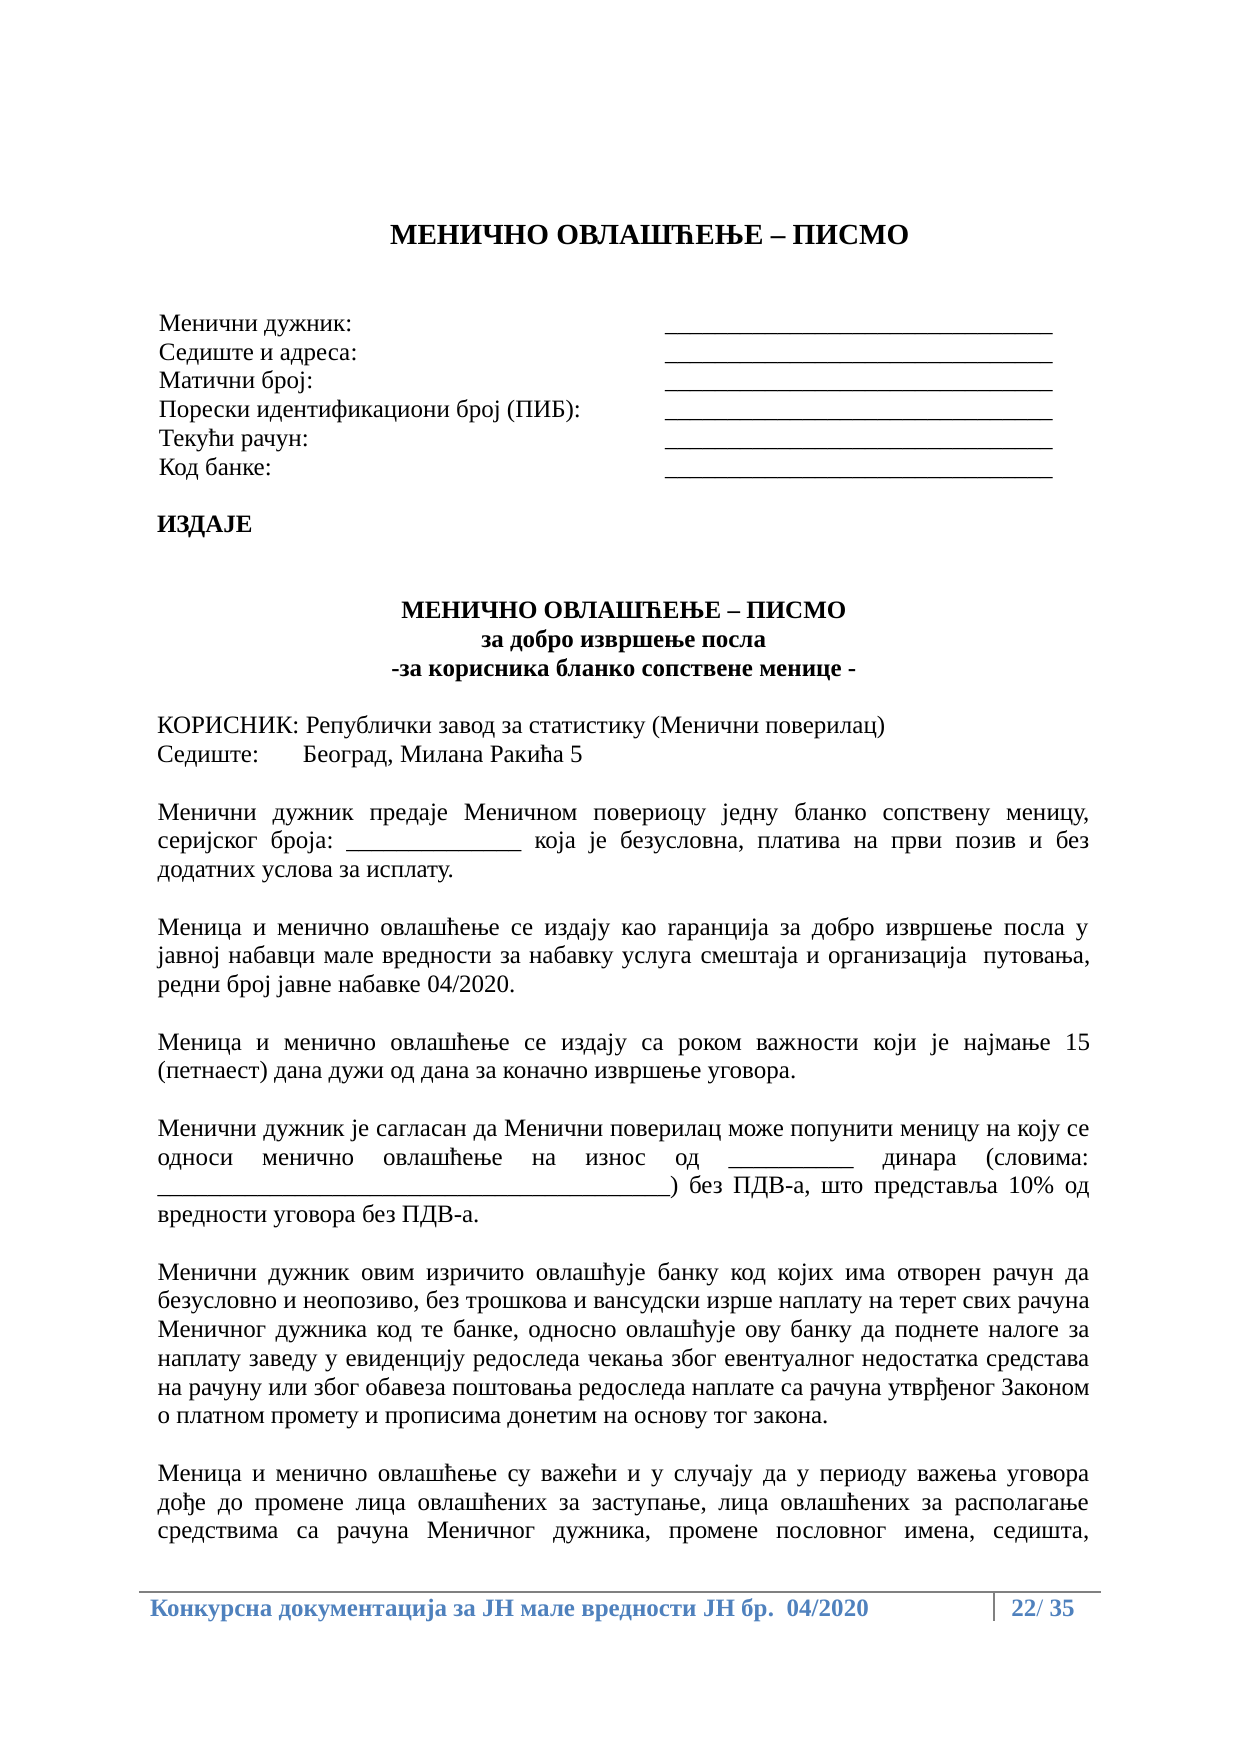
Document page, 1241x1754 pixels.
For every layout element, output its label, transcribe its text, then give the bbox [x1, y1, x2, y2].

list -за корисника бланко сопствене менице - [157, 653, 1090, 682]
list Меница и менично овлашћење се издају као rаранција за добро извршење посла у јавној набавци мале вредности за набавку услуга смештаја и организација путовања, редни број јавне набавке 04/2020. [157, 912, 1090, 998]
list Менични дужник предаје Меничном повериоцу једну бланко сопствену меницу, серијског броја: ______________ која је безусловна, платива на први позив и без додатних услова за исплату. [157, 797, 1090, 883]
table_cell Код банке: [141, 452, 647, 481]
list ИЗДАЈЕ [157, 509, 1090, 538]
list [157, 1458, 1090, 1544]
table_header Менични дужник: [141, 308, 647, 337]
table_cell Седиште и адреса: [141, 337, 647, 366]
list КОРИСНИК: Републички завод за статистику (Менични поверилац) [157, 711, 1090, 739]
list Седиште: Београд, Милана Ракића 5 [157, 739, 1090, 768]
list за добро извршење посла [157, 624, 1090, 653]
list МЕНИЧНО ОВЛАШЋЕЊЕ – ПИСМО [157, 596, 1090, 624]
table_cell _______________________________ [647, 423, 1102, 452]
table_cell Текући рачун: [141, 423, 647, 452]
table_cell _______________________________ [647, 394, 1102, 423]
table_cell Матични број: [141, 366, 647, 394]
list Менични дужник овим изричито овлашћује банку код којих има отворен рачун да безусловно и неопозиво, без трошкова и вансудски изрше наплату на терет свих рачуна Меничног дужника код те банке, односно овлашћује ову банку да поднете налоге за наплату заведу у евиденцију редоследа чекања због евентуалног недостатка средстава на рачуну или због обавеза поштовања редоследа наплате са рачуна утврђеног Законом о платном промету и прописима донетим на основу тог закона. [157, 1257, 1090, 1429]
table_header _______________________________ [647, 308, 1102, 337]
list Менични дужник је сагласан да Менични поверилац може попунити меницу на коју се односи менично овлашћење на износ од __________ динара (словима: _________________________________________) без ПДВ-а, што представља 10% од вредности уговора без ПДВ-а. [157, 1113, 1090, 1228]
table_cell _______________________________ [647, 366, 1102, 394]
table_cell _______________________________ [647, 452, 1102, 481]
table_cell _______________________________ [647, 337, 1102, 366]
list Меница и менично овлашћење се издају са роком важности који је најмање 15 (петнаест) дана дужи од дана за коначно извршење уговора. [157, 1027, 1090, 1084]
table_cell Порески идентификациони број (ПИБ): [141, 394, 647, 423]
subtitle МЕНИЧНО ОВЛАШЋЕЊЕ – ПИСМО [209, 217, 1090, 251]
